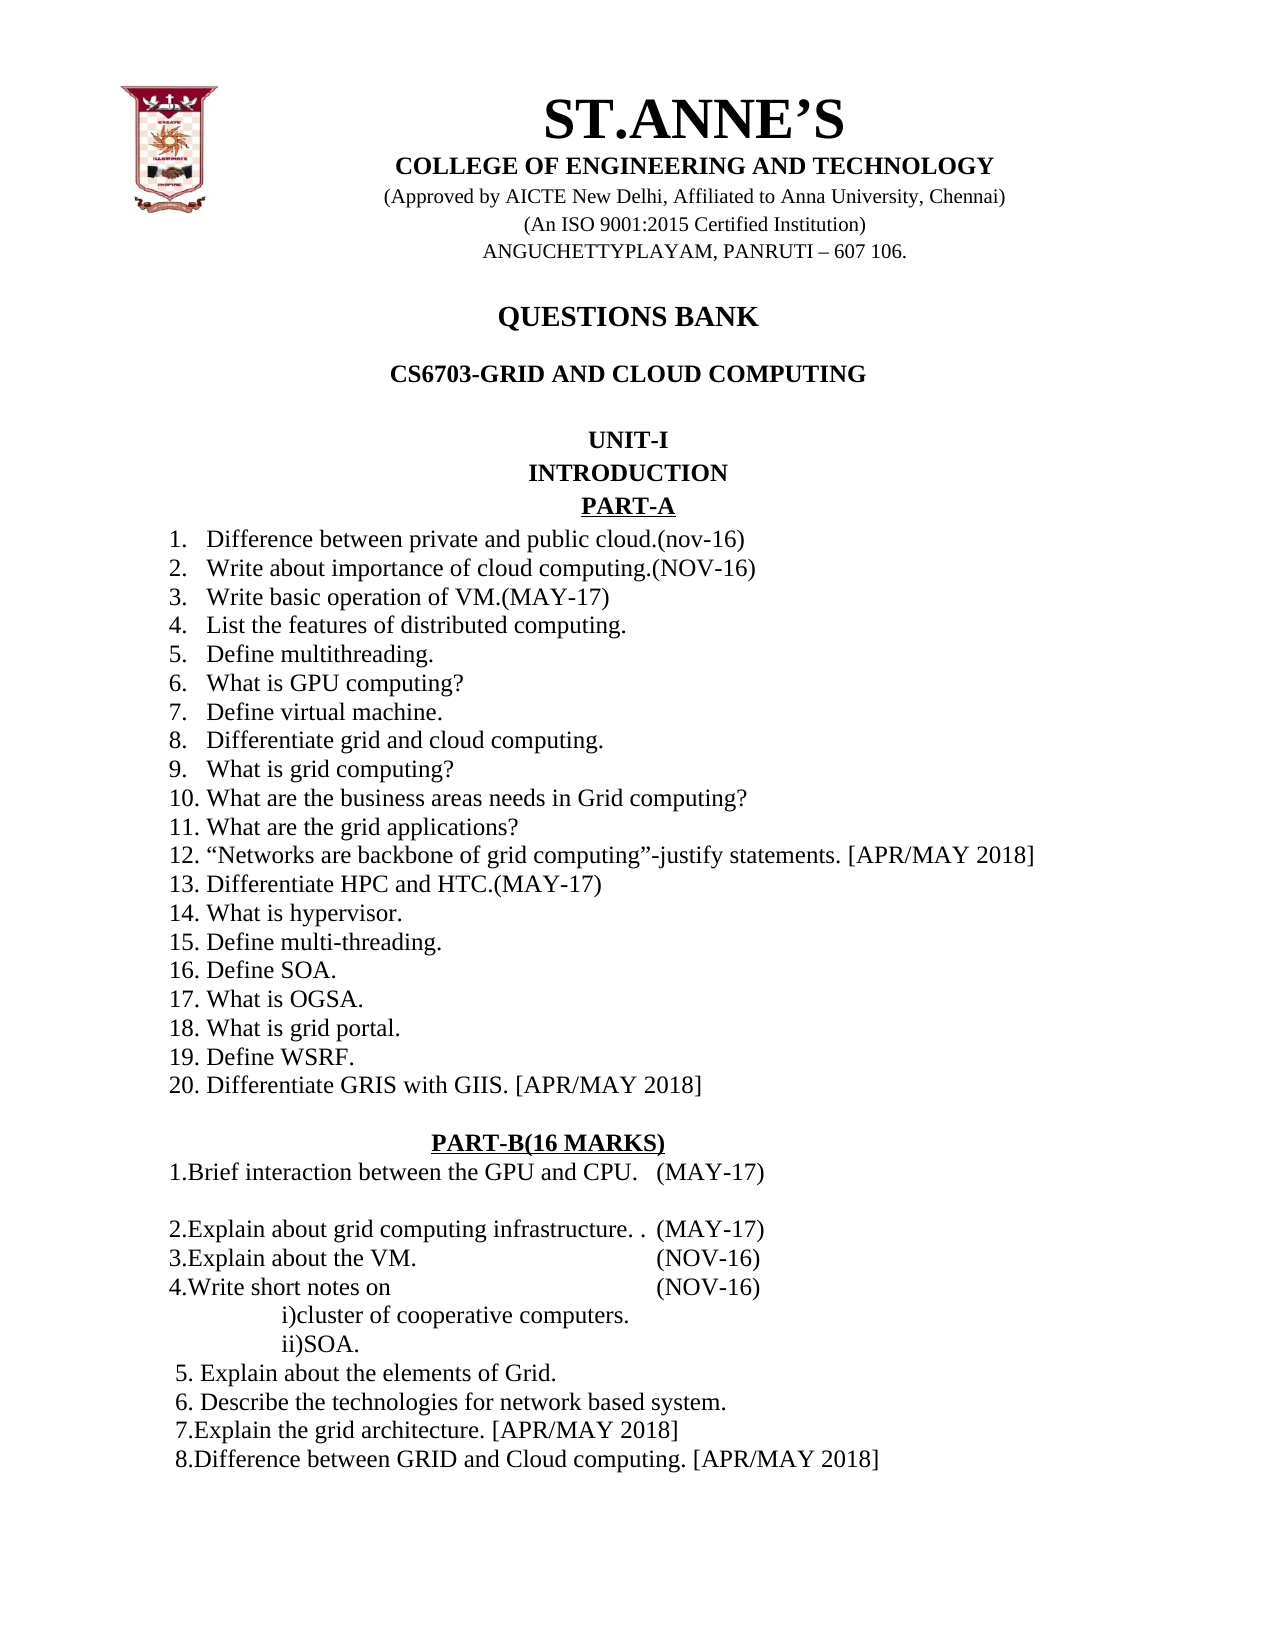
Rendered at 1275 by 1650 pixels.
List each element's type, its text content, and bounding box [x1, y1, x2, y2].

list Define virtual machine. [169, 697, 1125, 725]
text 1.Brief interaction between the GPU and CPU. (MAY-17) [131, 1157, 1125, 1185]
text 6. Describe the technologies for network based system. [131, 1387, 1125, 1415]
text 8.Difference between GRID and Cloud computing. [APR/MAY 2018] [131, 1444, 1125, 1473]
list Define WSRF. [169, 1042, 1125, 1070]
table_header [102, 84, 235, 294]
picture [118, 84, 220, 215]
list Differentiate HPC and HTC.(MAY-17) [169, 869, 1125, 898]
list Write about importance of cloud computing.(NOV-16) [169, 553, 1125, 582]
text 5. Explain about the elements of Grid. [131, 1358, 1125, 1387]
text INTRODUCTION [131, 458, 1125, 487]
list What is OGSA. [169, 984, 1125, 1013]
list List the features of distributed computing. [169, 610, 1125, 639]
list What are the business areas needs in Grid computing? [169, 783, 1125, 812]
text QUESTIONS BANK [131, 294, 1125, 333]
text i)cluster of cooperative computers. [169, 1300, 1125, 1329]
text 2.Explain about grid computing infrastructure. . (MAY-17) [169, 1214, 1125, 1243]
list Differentiate GRIS with GIIS. [APR/MAY 2018] [169, 1070, 1125, 1099]
list Differentiate grid and cloud computing. [169, 725, 1125, 754]
list Difference between private and public cloud.(nov-16) [169, 524, 1125, 553]
text CS6703-GRID AND CLOUD COMPUTING [131, 359, 1125, 388]
text 4.Write short notes on (NOV-16) [169, 1272, 1125, 1300]
text 7.Explain the grid architecture. [APR/MAY 2018] [131, 1415, 1125, 1444]
list Define multi-threading. [169, 927, 1125, 955]
list What is hypervisor. [169, 898, 1125, 927]
list What is GPU computing? [169, 668, 1125, 697]
text 3.Explain about the VM. (NOV-16) [169, 1243, 1125, 1272]
list What are the grid applications? [169, 812, 1125, 840]
list Define multithreading. [169, 639, 1125, 668]
text PART-B(16 MARKS) [394, 1128, 1125, 1157]
text PART-A [131, 491, 1125, 520]
text UNIT-I [131, 425, 1125, 454]
list What is grid computing? [169, 754, 1125, 783]
list What is grid portal. [169, 1013, 1125, 1042]
list Write basic operation of VM.(MAY-17) [169, 582, 1125, 610]
list “Networks are backbone of grid computing”-justify statements. [APR/MAY 2018] [169, 840, 1125, 869]
list Define SOA. [169, 955, 1125, 984]
text ii)SOA. [169, 1329, 1125, 1358]
table_header ST.ANNE’S COLLEGE OF ENGINEERING AND TECHNOLOGY (Approved by AICTE New Delhi, Affiliated to Anna University, Chennai) (An ISO 9001:2015 Certified Institution) ANGUCHETTYPLAYAM, PANRUTI – 607 106. [235, 84, 1154, 294]
